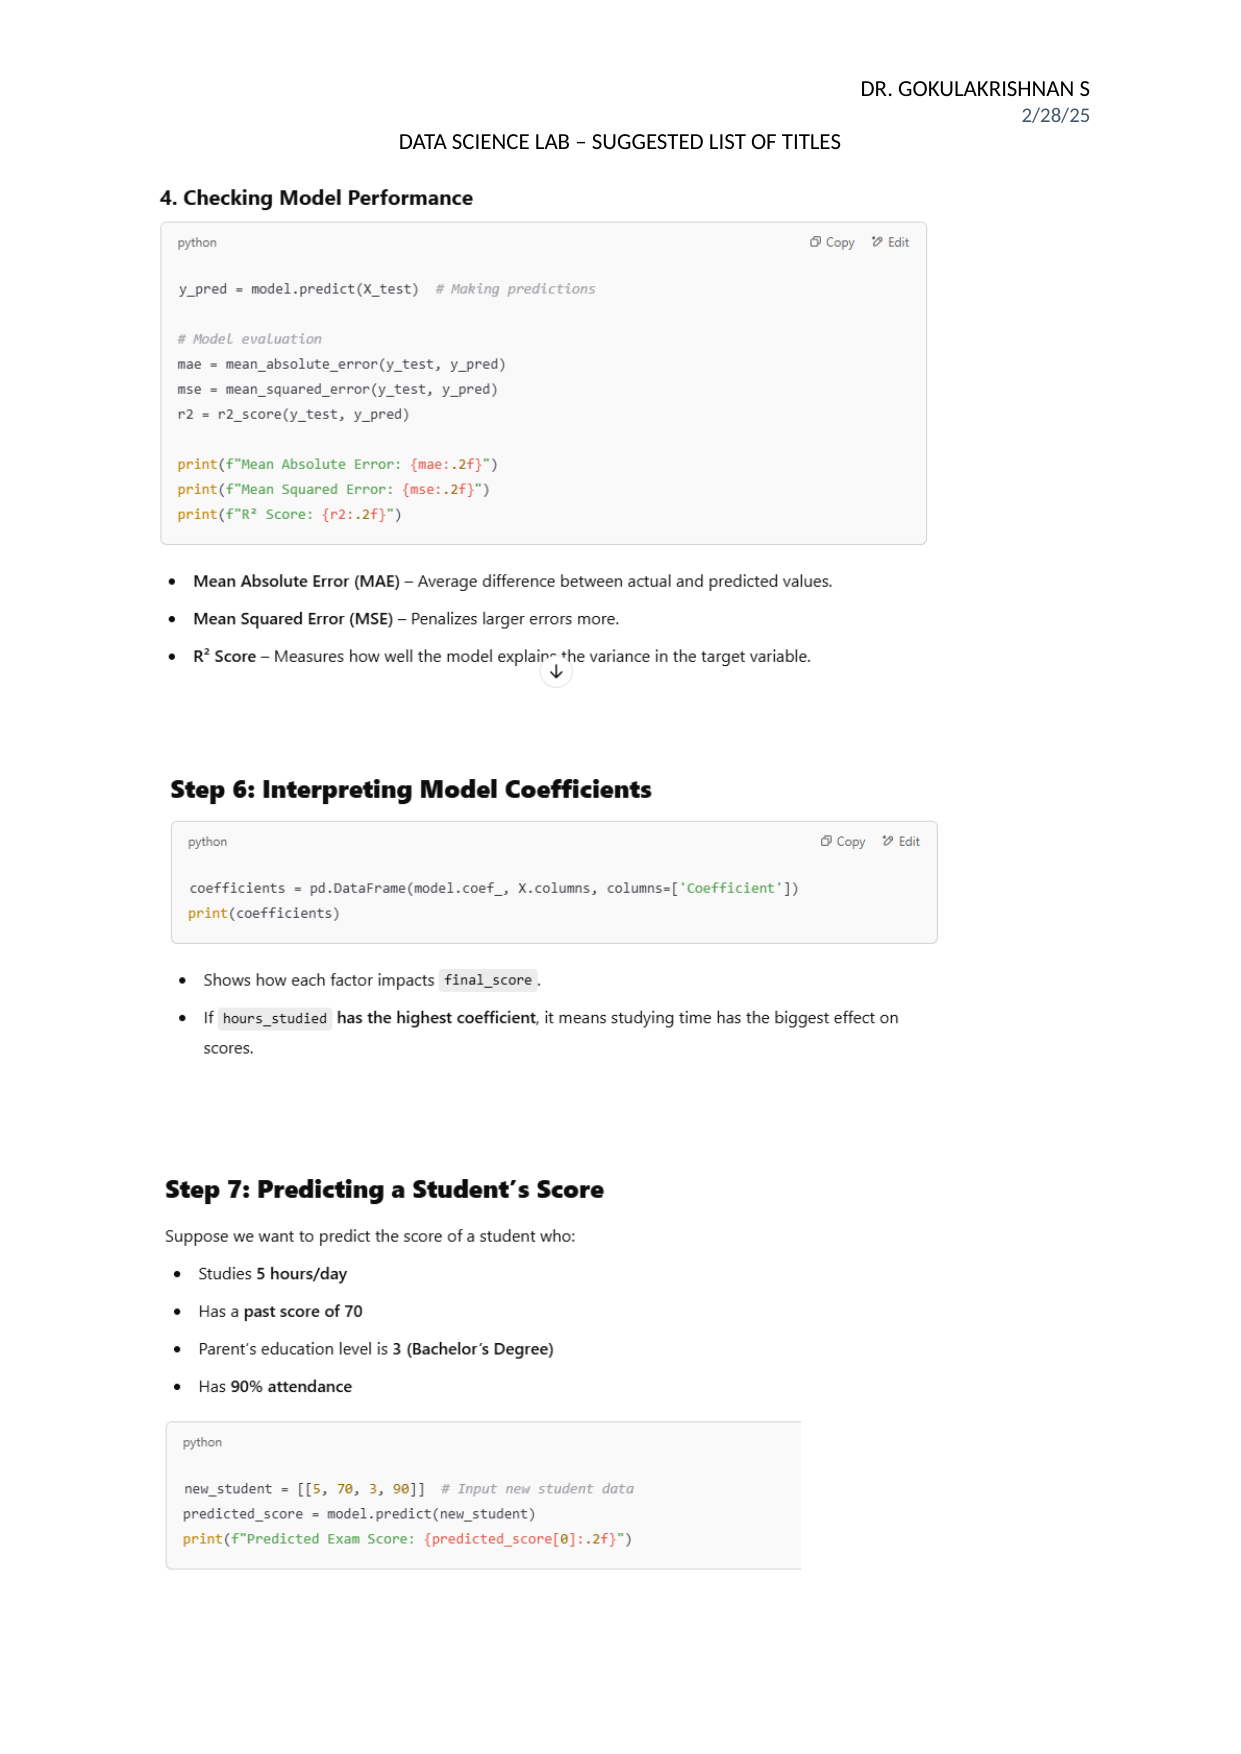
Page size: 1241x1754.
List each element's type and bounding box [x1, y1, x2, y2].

picture [150, 1154, 802, 1578]
picture [150, 183, 948, 688]
picture [150, 753, 989, 1089]
